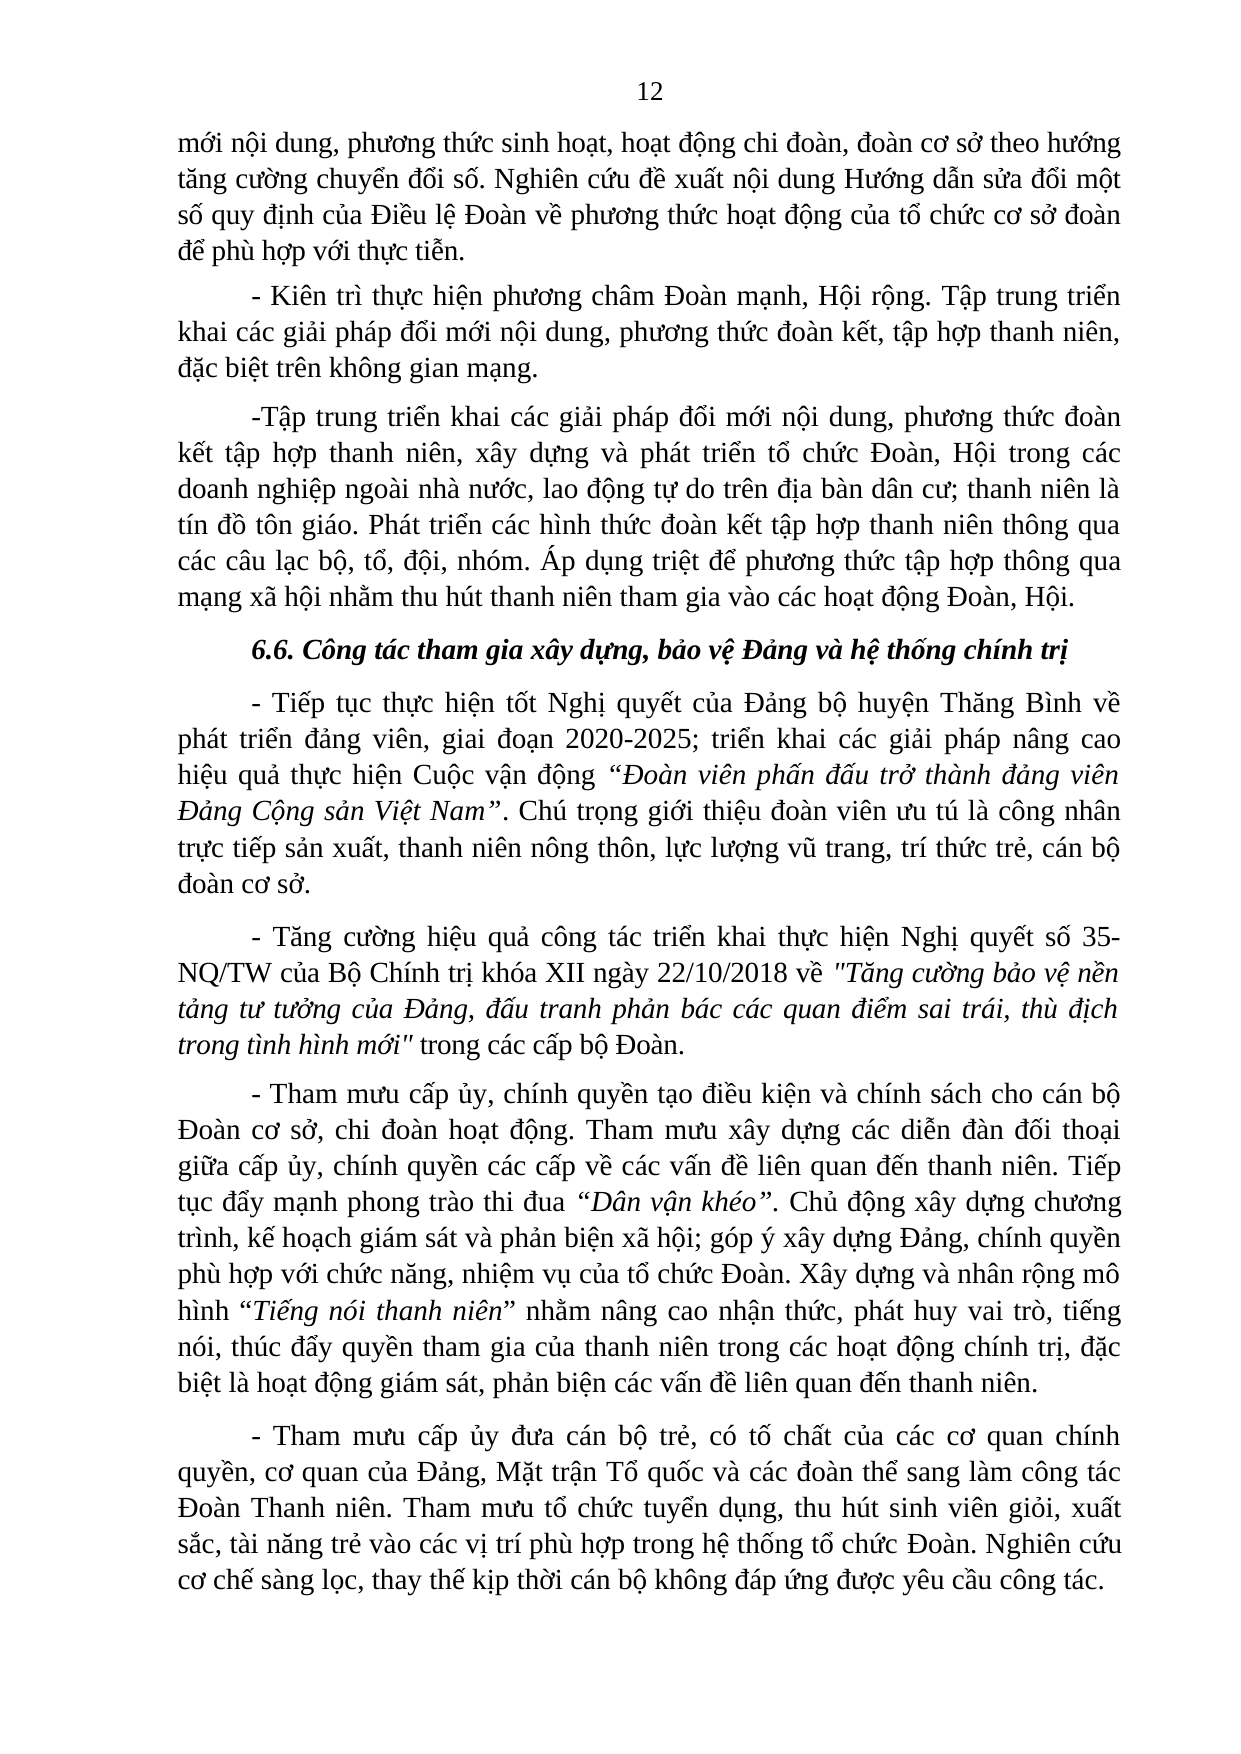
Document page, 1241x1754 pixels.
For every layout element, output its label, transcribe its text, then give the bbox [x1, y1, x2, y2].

text - Kiên trì thực hiện phương châm Đoàn mạnh, Hội rộng. Tập trung triển khai các giải pháp đổi mới nội dung, phương thức đoàn kết, tập hợp thanh niên, đặc biệt trên không gian mạng. [177, 347, 1122, 384]
text - Kiên trì thực hiện phương châm Đoàn mạnh, Hội rộng. Tập trung triển khai các giải pháp đổi mới nội dung, phương thức đoàn kết, tập hợp thanh niên, đặc biệt trên không gian mạng. [177, 278, 1122, 314]
text - Tăng cường hiệu quả công tác triển khai thực hiện Nghị quyết số 35-NQ/TW của Bộ Chính trị khóa XII ngày 22/10/2018 về "Tăng cường bảo vệ nền tảng tư tưởng của Đảng, đấu tranh phản bác các quan điểm sai trái, thù địch trong tình hình mới" trong các cấp bộ Đoàn. [177, 919, 1122, 1061]
text - Tiếp tục thực hiện tốt Nghị quyết của Đảng bộ huyện Thăng Bình về phát triển đảng viên, giai đoạn 2020-2025; triển khai các giải pháp nâng cao hiệu quả thực hiện Cuộc vận động “Đoàn viên phấn đấu trở thành đảng viên Đảng Cộng sản Việt Nam”. Chú trọng giới thiệu đoàn viên ưu tú là công nhân trực tiếp sản xuất, thanh niên nông thôn, lực lượng vũ trang, trí thức trẻ, cán bộ đoàn cơ sở. [177, 685, 1122, 899]
text -Tập trung triển khai các giải pháp đổi mới nội dung, phương thức đoàn kết tập hợp thanh niên, xây dựng và phát triển tổ chức Đoàn, Hội trong các doanh nghiệp ngoài nhà nước, lao động tự do trên địa bàn dân cư; thanh niên là tín đồ tôn giáo. Phát triển các hình thức đoàn kết tập hợp thanh niên thông qua các câu lạc bộ, tổ, đội, nhóm. Áp dụng triệt để phương thức tập hợp thông qua mạng xã hội nhằm thu hút thanh niên tham gia vào các hoạt động Đoàn, Hội. [177, 399, 1122, 613]
text - Tham mưu cấp ủy đưa cán bộ trẻ, có tố chất của các cơ quan chính quyền, cơ quan của Đảng, Mặt trận Tổ quốc và các đoàn thể sang làm công tác Đoàn Thanh niên. Tham mưu tổ chức tuyển dụng, thu hút sinh viên giỏi, xuất sắc, tài năng trẻ vào các vị trí phù hợp trong hệ thống tổ chức Đoàn. Nghiên cứu cơ chế sàng lọc, thay thế kịp thời cán bộ không đáp ứng được yêu cầu công tác. [177, 1418, 1122, 1454]
text - Tham mưu cấp ủy, chính quyền tạo điều kiện và chính sách cho cán bộ Đoàn cơ sở, chi đoàn hoạt động. Tham mưu xây dựng các diễn đàn đối thoại giữa cấp ủy, chính quyền các cấp về các vấn đề liên quan đến thanh niên. Tiếp tục đẩy mạnh phong trào thi đua “Dân vận khéo”. Chủ động xây dựng chương trình, kế hoạch giám sát và phản biện xã hội; góp ý xây dựng Đảng, chính quyền phù hợp với chức năng, nhiệm vụ của tổ chức Đoàn. Xây dựng và nhân rộng mô hình “Tiếng nói thanh niên” nhằm nâng cao nhận thức, phát huy vai trò, tiếng nói, thúc đẩy quyền tham gia của thanh niên trong các hoạt động chính trị, đặc biệt là hoạt động giám sát, phản biện các vấn đề liên quan đến thanh niên. [177, 1076, 1122, 1398]
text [177, 125, 1122, 267]
text - Tham mưu cấp ủy đưa cán bộ trẻ, có tố chất của các cơ quan chính quyền, cơ quan của Đảng, Mặt trận Tổ quốc và các đoàn thể sang làm công tác Đoàn Thanh niên. Tham mưu tổ chức tuyển dụng, thu hút sinh viên giỏi, xuất sắc, tài năng trẻ vào các vị trí phù hợp trong hệ thống tổ chức Đoàn. Nghiên cứu cơ chế sàng lọc, thay thế kịp thời cán bộ không đáp ứng được yêu cầu công tác. [177, 1523, 1122, 1596]
text 6.6. Công tác tham gia xây dựng, bảo vệ Đảng và hệ thống chính trị [177, 632, 1122, 666]
